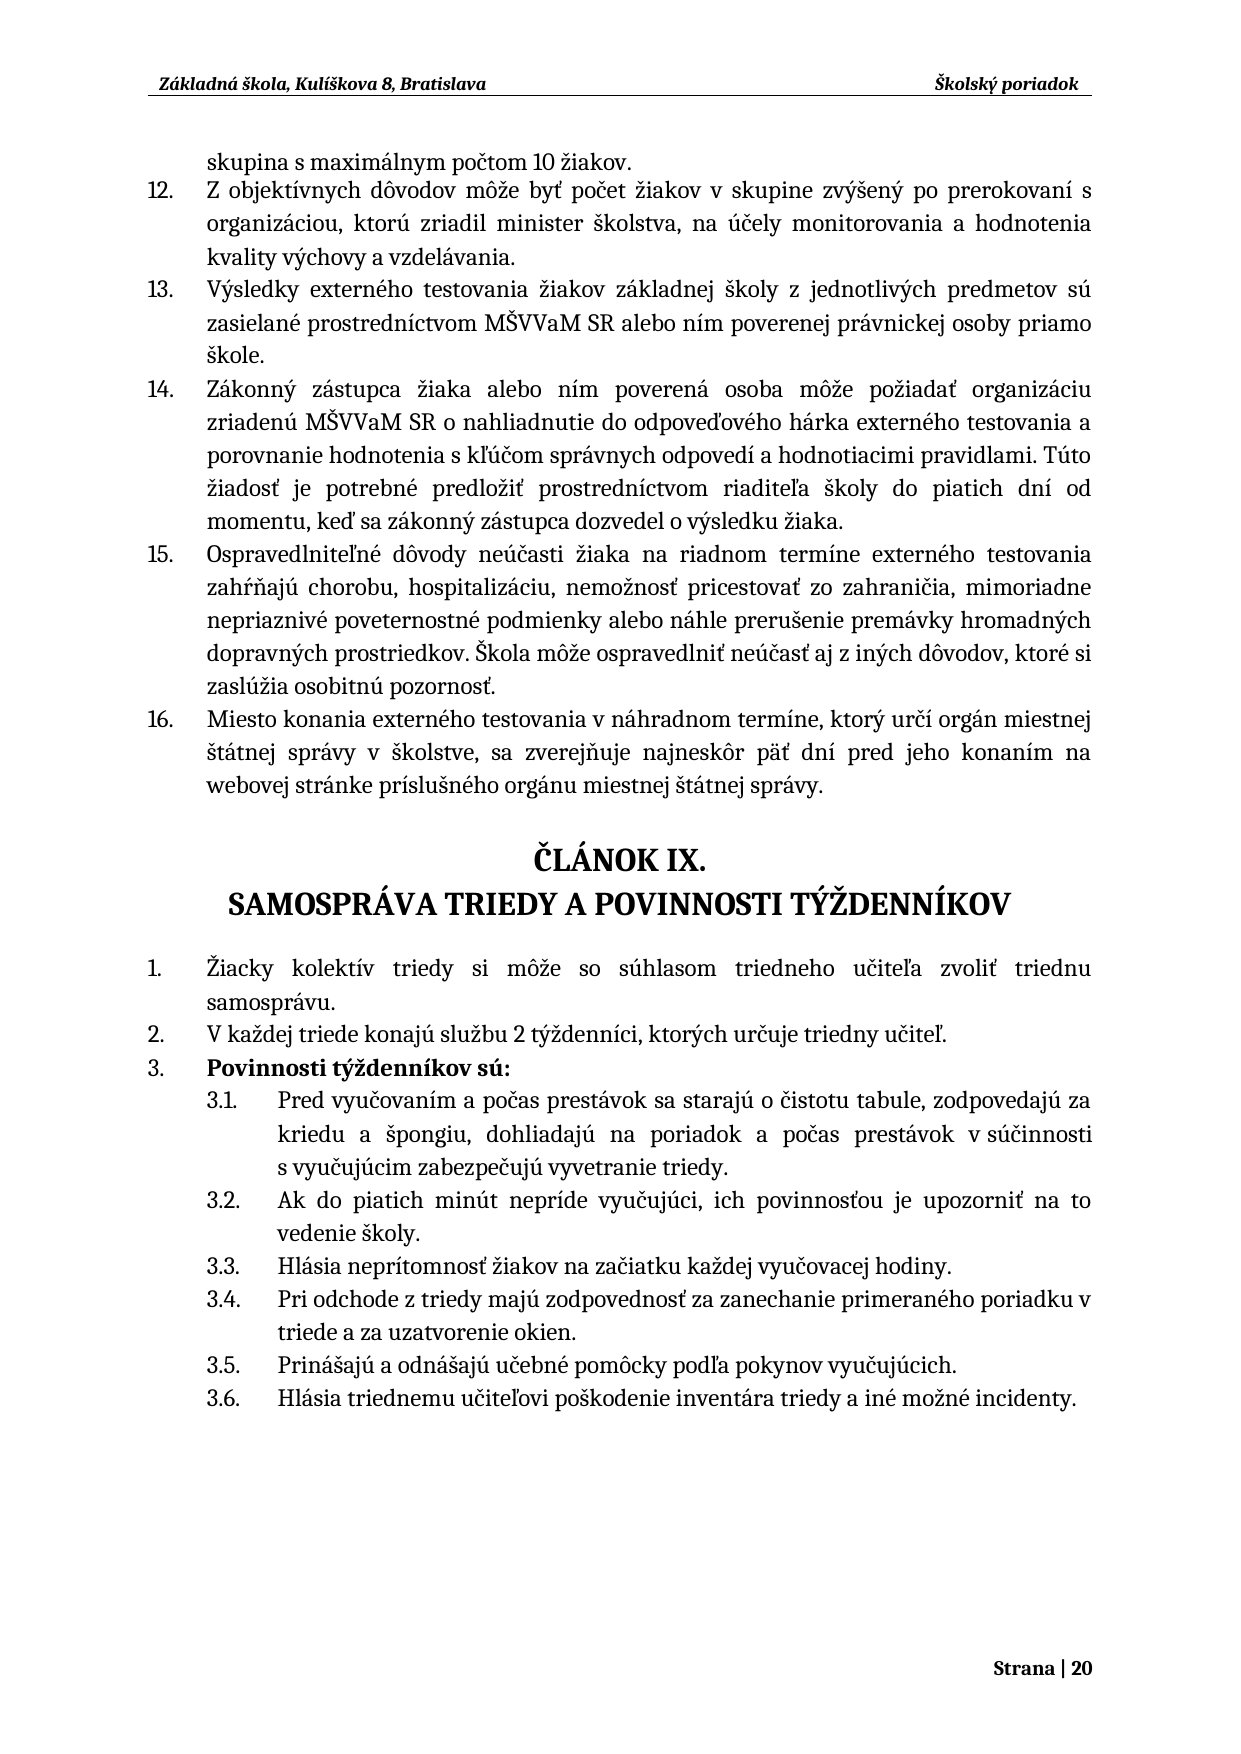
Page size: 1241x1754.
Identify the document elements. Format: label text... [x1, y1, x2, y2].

list Pred vyučovaním a počas prestávok sa starajú o čistotu tabule, zodpovedajú za kriedu a špongiu, dohliadajú na poriadok a počas prestávok v súčinnosti s vyučujúcim zabezpečujú vyvetranie triedy. [207, 1086, 1093, 1181]
list Výsledky externého testovania žiakov základnej školy z jednotlivých predmetov sú zasielané prostredníctvom MŠVVaM SR alebo ním poverenej právnickej osoby priamo škole. [148, 275, 1093, 370]
list Hlásia neprítomnosť žiakov na začiatku každej vyučovacej hodiny. [207, 1252, 1093, 1280]
list Povinnosti týždenníkov sú: [148, 1053, 1093, 1082]
list Prinášajú a odnášajú učebné pomôcky podľa pokynov vyučujúcich. [207, 1351, 1093, 1379]
list Z objektívnych dôvodov môže byť počet žiakov v skupine zvýšený po prerokovaní s organizáciou, ktorú zriadil minister školstva, na účely monitorovania a hodnotenia kvality výchovy a vzdelávania. [148, 176, 1093, 271]
list Žiacky kolektív triedy si môže so súhlasom triedneho učiteľa zvoliť triednu samosprávu. [148, 954, 1093, 1016]
list Pri odchode z triedy majú zodpovednosť za zanechanie primeraného poriadku v triede a za uzatvorenie okien. [207, 1284, 1093, 1346]
list Ospravedlniteľné dôvody neúčasti žiaka na riadnom termíne externého testovania zahŕňajú chorobu, hospitalizáciu, nemožnosť pricestovať zo zahraničia, mimoriadne nepriaznivé poveternostné podmienky alebo náhle prerušenie premávky hromadných dopravných prostriedkov. Škola môže ospravedlniť neúčasť aj z iných dôvodov, ktoré si zaslúžia osobitnú pozornosť. [148, 539, 1093, 700]
list Zákonný zástupca žiaka alebo ním poverená osoba môže požiadať organizáciu zriadenú MŠVVaM SR o nahliadnutie do odpoveďového hárka externého testovania a porovnanie hodnotenia s kľúčom správnych odpovedí a hodnotiacimi pravidlami. Túto žiadosť je potrebné predložiť prostredníctvom riaditeľa školy do piatich dní od momentu, keď sa zákonný zástupca dozvedel o výsledku žiaka. [148, 374, 1093, 535]
list Ak do piatich minút nepríde vyučujúci, ich povinnosťou je upozorniť na to vedenie školy. [207, 1186, 1093, 1247]
list V každej triede konajú službu 2 týždenníci, ktorých určuje triedny učiteľ. [148, 1020, 1093, 1049]
subtitle ČLÁNOK IX. Samospráva triedy a povinnosti týždenníkov [148, 841, 1093, 924]
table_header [132, 148, 1107, 176]
list Miesto konania externého testovania v náhradnom termíne, ktorý určí orgán miestnej štátnej správy v školstve, sa zverejňuje najneskôr päť dní pred jeho konaním na webovej stránke príslušného orgánu miestnej štátnej správy. [148, 705, 1093, 799]
list Hlásia triednemu učiteľovi poškodenie inventára triedy a iné možné incidenty. [207, 1384, 1093, 1412]
